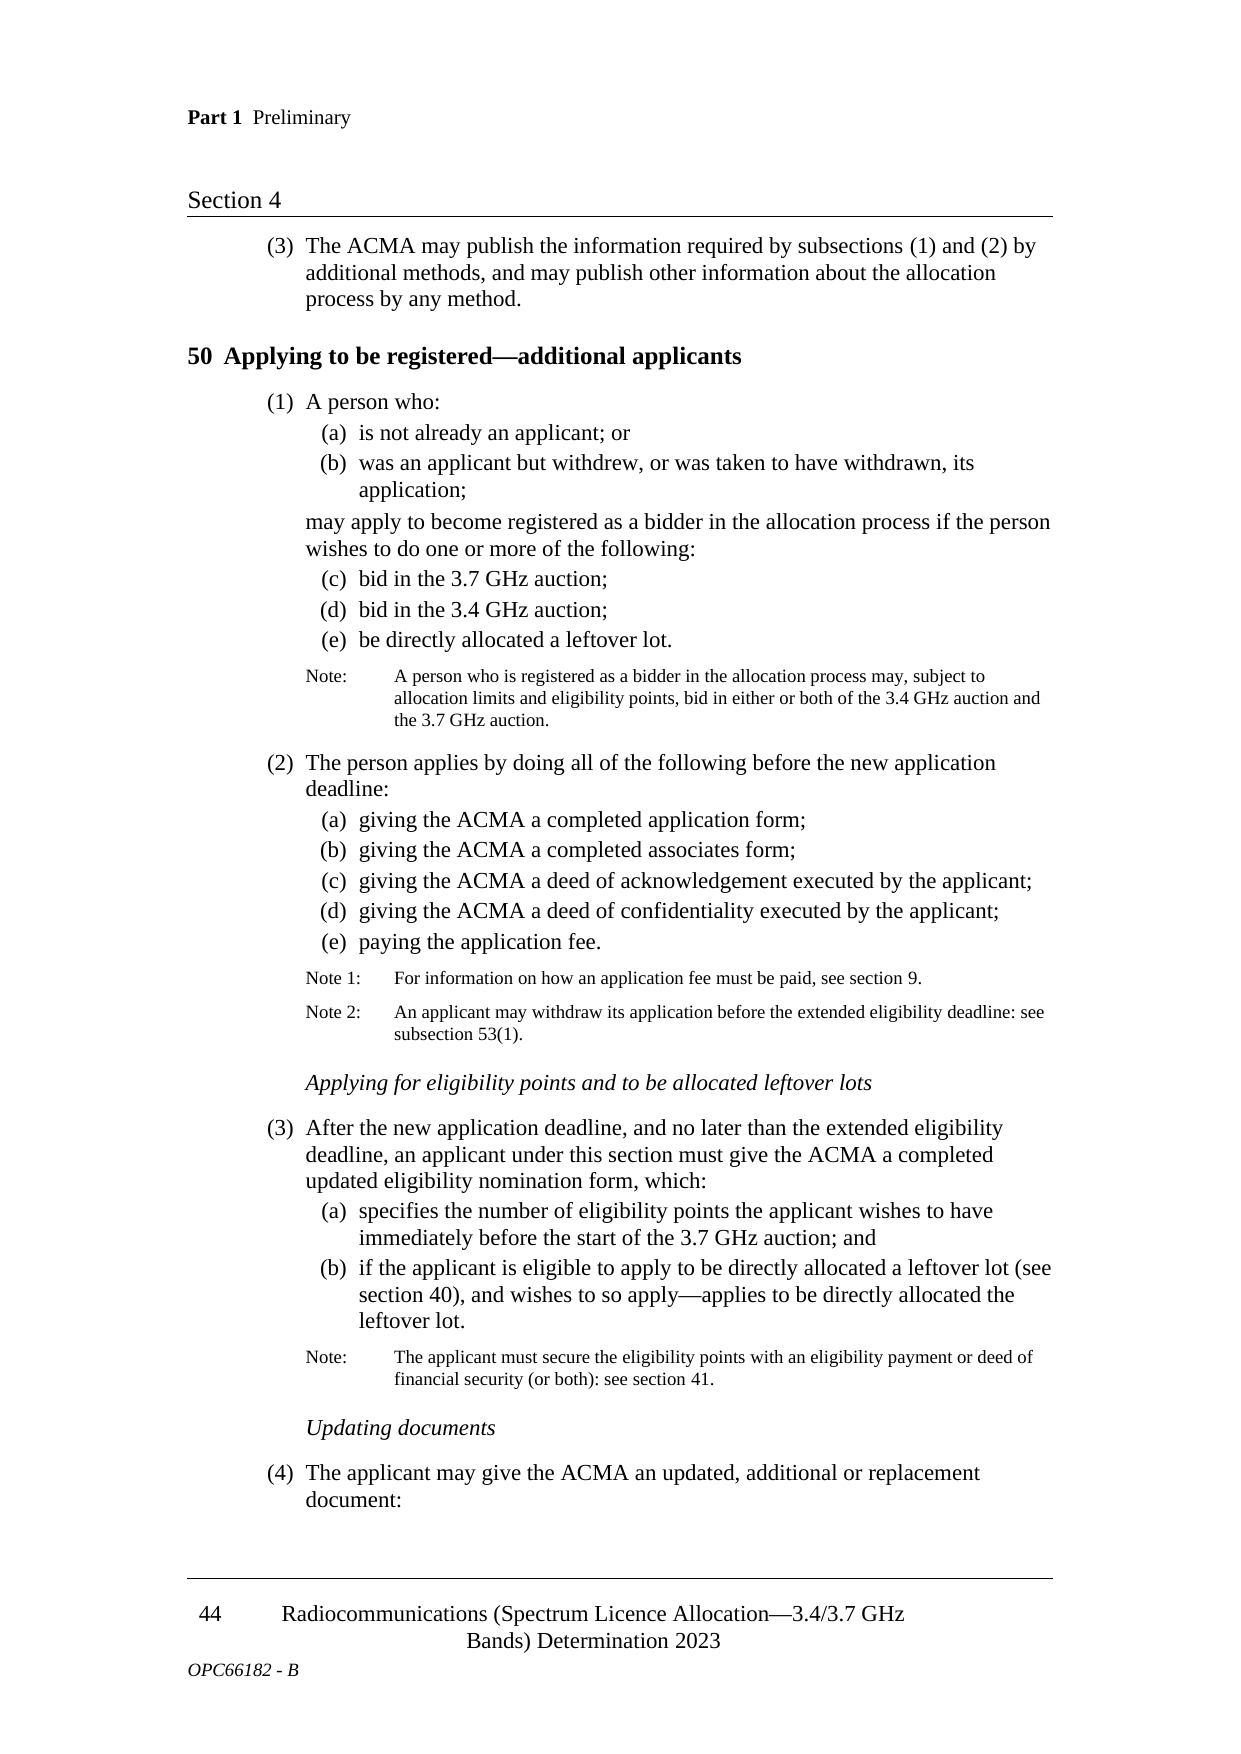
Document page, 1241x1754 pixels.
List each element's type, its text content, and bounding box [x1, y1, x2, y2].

text (e) paying the application fee. [187, 928, 1053, 954]
text (d) giving the ACMA a deed of confidentiality executed by the applicant; [187, 897, 1053, 923]
text Updating documents [305, 1414, 1053, 1441]
text (b) giving the ACMA a completed associates form; [187, 836, 1053, 862]
text (b) if the applicant is eligible to apply to be directly allocated a leftover lot (see section 40), and wishes to so apply—applies to be directly allocated the leftover lot. [187, 1254, 1053, 1333]
text Applying for eligibility points and to be allocated leftover lots [305, 1069, 1053, 1096]
text Note 2: An applicant may withdraw its application before the extended eligibility deadline: see subsection 53(1). [305, 1001, 1053, 1044]
text (c) bid in the 3.7 GHz auction; [187, 565, 1053, 592]
text Note: The applicant must secure the eligibility points with an eligibility payment or deed of financial security (or both): see section 41. [305, 1346, 1053, 1389]
text (b) was an applicant but withdrew, or was taken to have withdrawn, its application; [187, 449, 1053, 502]
text Note 1: For information on how an application fee must be paid, see section 9. [305, 967, 1053, 988]
text (a) specifies the number of eligibility points the applicant wishes to have immediately before the start of the 3.7 GHz auction; and [187, 1197, 1053, 1250]
text (1) A person who: [187, 388, 1053, 415]
text (e) be directly allocated a leftover lot. [187, 626, 1053, 653]
text (c) giving the ACMA a deed of acknowledgement executed by the applicant; [187, 867, 1053, 893]
text 50 Applying to be registered—additional applicants [187, 341, 1053, 369]
text may apply to become registered as a bidder in the allocation process if the person wishes to do one or more of the following: [187, 508, 1053, 561]
text (d) bid in the 3.4 GHz auction; [187, 596, 1053, 622]
text Note: A person who is registered as a bidder in the allocation process may, subject to allocation limits and eligibility points, bid in either or both of the 3.4 GHz auction and the 3.7 GHz auction. [305, 665, 1053, 730]
text (2) The person applies by doing all of the following before the new application deadline: [187, 749, 1053, 801]
text (a) giving the ACMA a completed application form; [187, 806, 1053, 832]
text (3) After the new application deadline, and no later than the extended eligibility deadline, an applicant under this section must give the ACMA a completed updated eligibility nomination form, which: [187, 1114, 1053, 1193]
text (a) is not already an applicant; or [187, 419, 1053, 445]
text (3) The ACMA may publish the information required by subsections (1) and (2) by additional methods, and may publish other information about the allocation process by any method. [187, 233, 1053, 312]
text (4) The applicant may give the ACMA an updated, additional or replacement document: [187, 1459, 1053, 1512]
